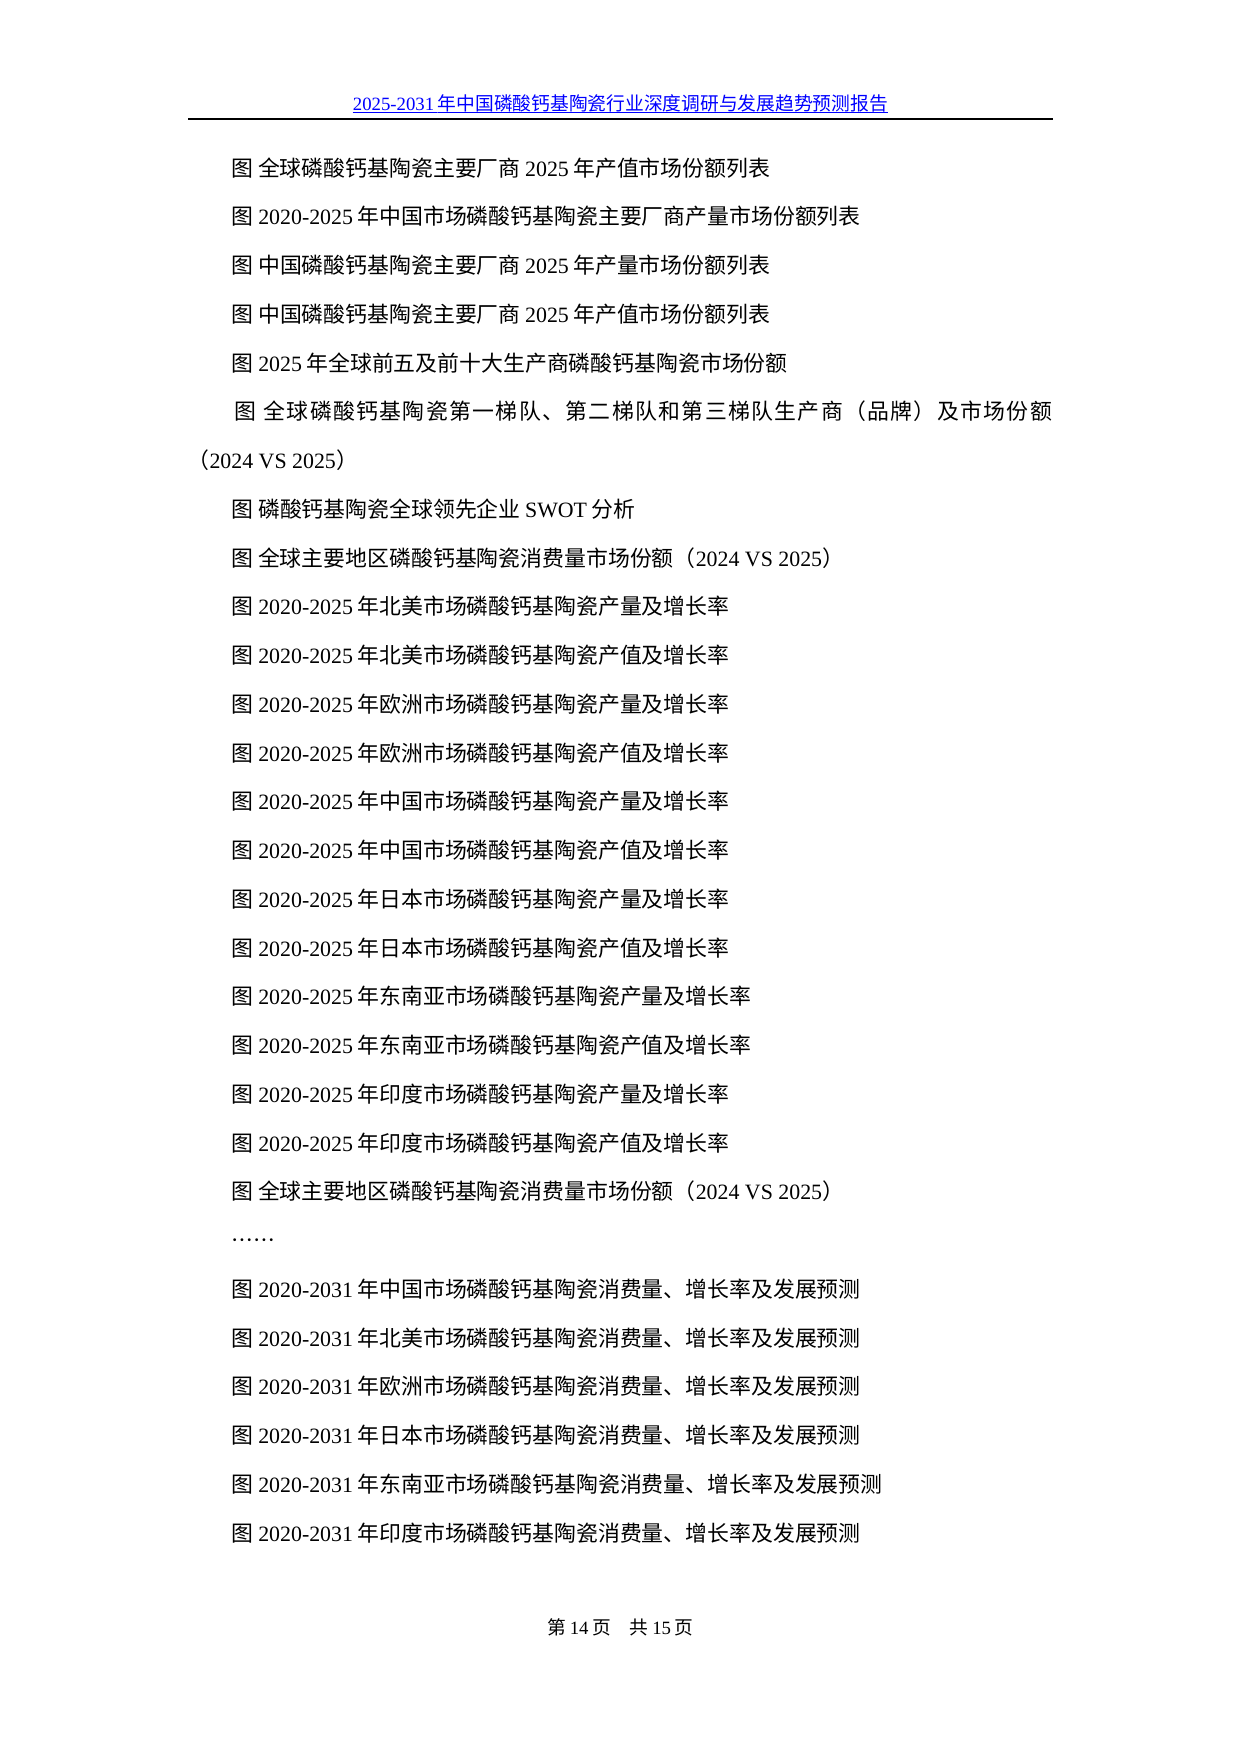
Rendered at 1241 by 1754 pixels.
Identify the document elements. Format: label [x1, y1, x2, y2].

text [187, 150, 1053, 1548]
